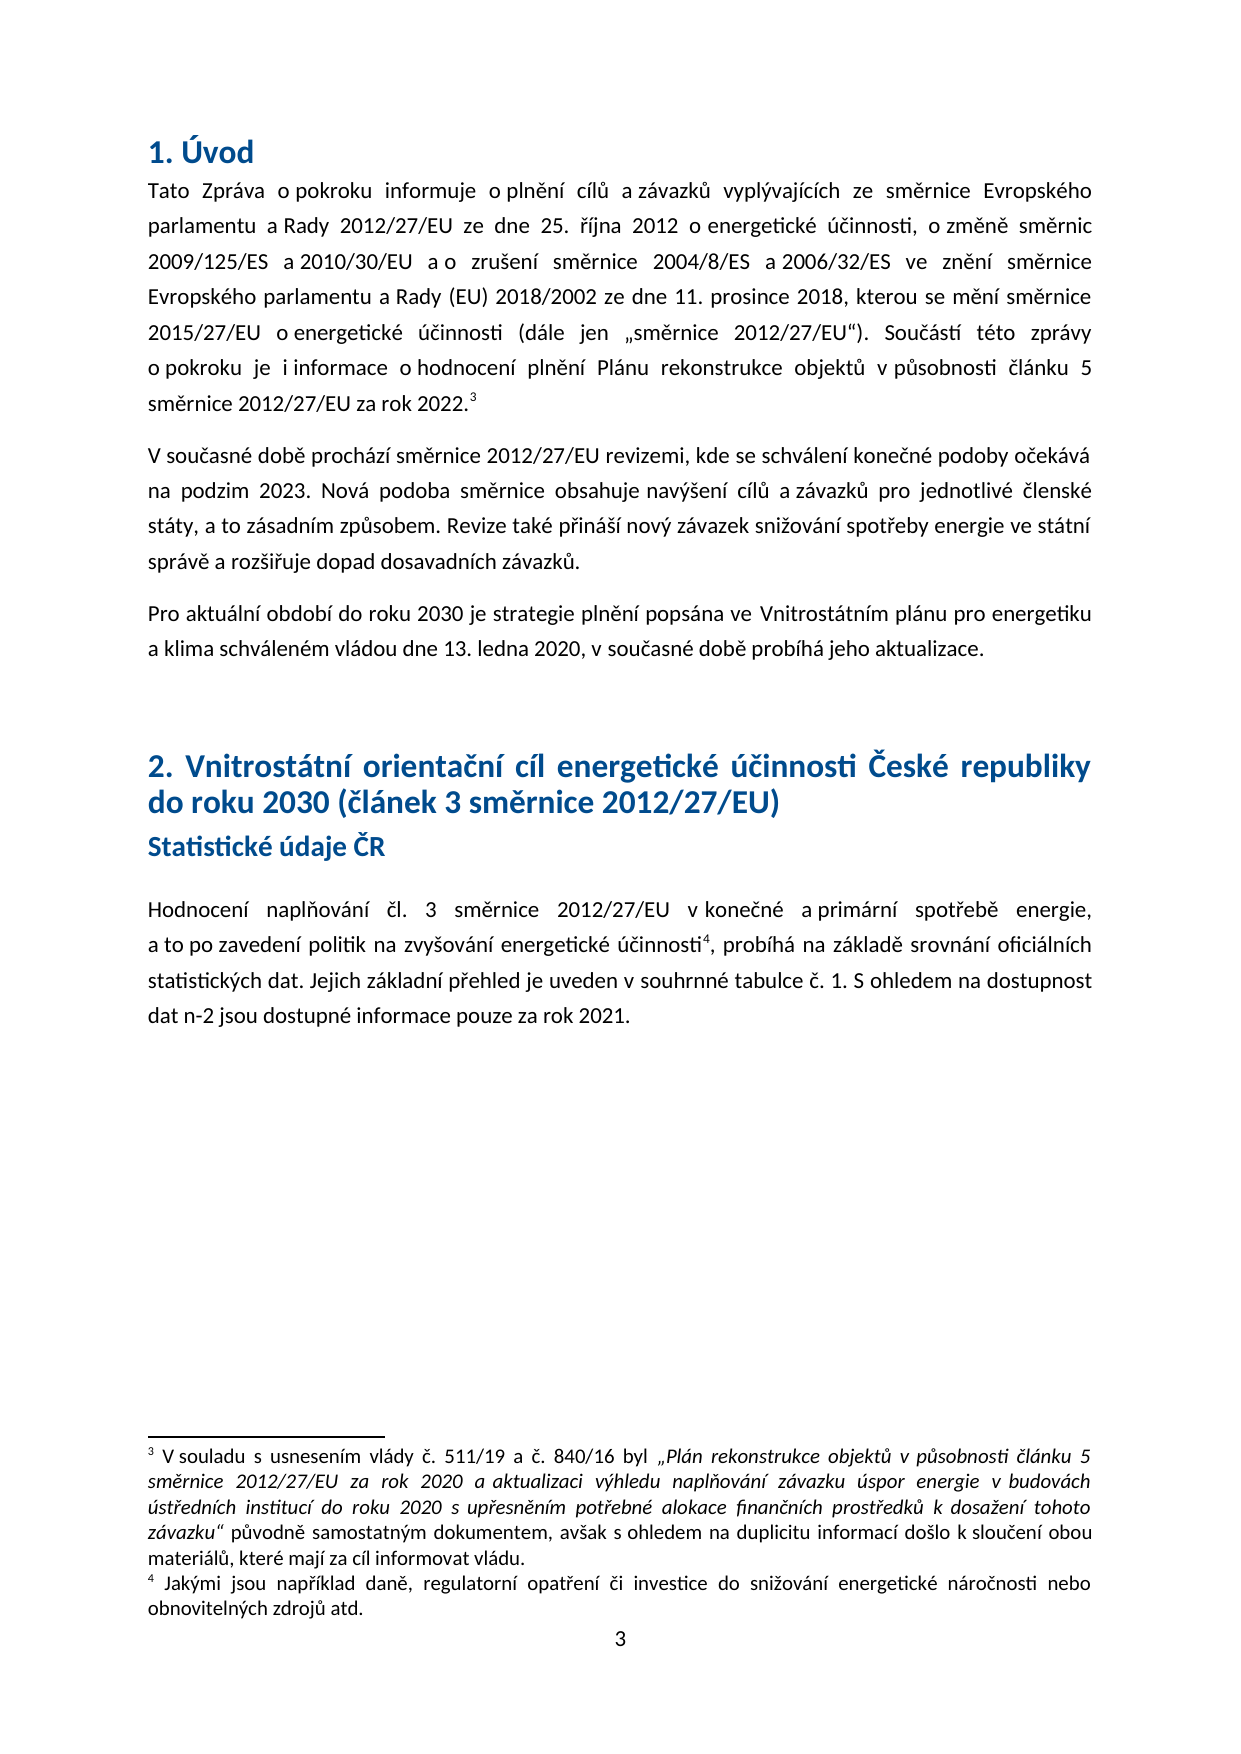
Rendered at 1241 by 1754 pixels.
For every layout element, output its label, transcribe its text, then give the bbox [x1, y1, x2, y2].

text Hodnocení naplňování čl. 3 směrnice 2012/27/EU v konečné a primární spotřebě energie, a to po zavedení politik na zvyšování energetické účinnosti, probíhá na základě srovnání oficiálních statistických dat. Jejich základní přehled je uveden v souhrnné tabulce č. 1. S ohledem na dostupnost dat n-2 jsou dostupné informace pouze za rok 2021. [148, 889, 1092, 1031]
subtitle 2. Vnitrostátní orientační cíl energetické účinnosti České republiky do roku 2030 (článek 3 směrnice 2012/27/EU) [148, 749, 1092, 820]
text Pro aktuální období do roku 2030 je strategie plnění popsána ve Vnitrostátním plánu pro energetiku a klima schváleném vládou dne 13. ledna 2020, v současné době probíhá jeho aktualizace. [148, 593, 1092, 664]
text Tato Zpráva o pokroku informuje o plnění cílů a závazků vyplývajících ze směrnice Evropského parlamentu a Rady 2012/27/EU ze dne 25. října 2012 o energetické účinnosti, o změně směrnic 2009/125/ES a 2010/30/EU a o zrušení směrnice 2004/8/ES a 2006/32/ES ve znění směrnice Evropského parlamentu a Rady (EU) 2018/2002 ze dne 11. prosince 2018, kterou se mění směrnice 2015/27/EU o energetické účinnosti (dále jen „směrnice 2012/27/EU“). Součástí této zprávy o pokroku je i informace o hodnocení plnění Plánu rekonstrukce objektů v působnosti článku 5 směrnice 2012/27/EU za rok 2022. [148, 170, 1092, 418]
subtitle 1. Úvod [148, 135, 1092, 170]
text V současné době prochází směrnice 2012/27/EU revizemi, kde se schválení konečné podoby očekává na podzim 2023. Nová podoba směrnice obsahuje navýšení cílů a závazků pro jednotlivé členské státy, a to zásadním způsobem. Revize také přináší nový závazek snižování spotřeby energie ve státní správě a rozšiřuje dopad dosavadních závazků. [148, 435, 1092, 576]
subtitle Statistické údaje ČR [148, 828, 1092, 864]
